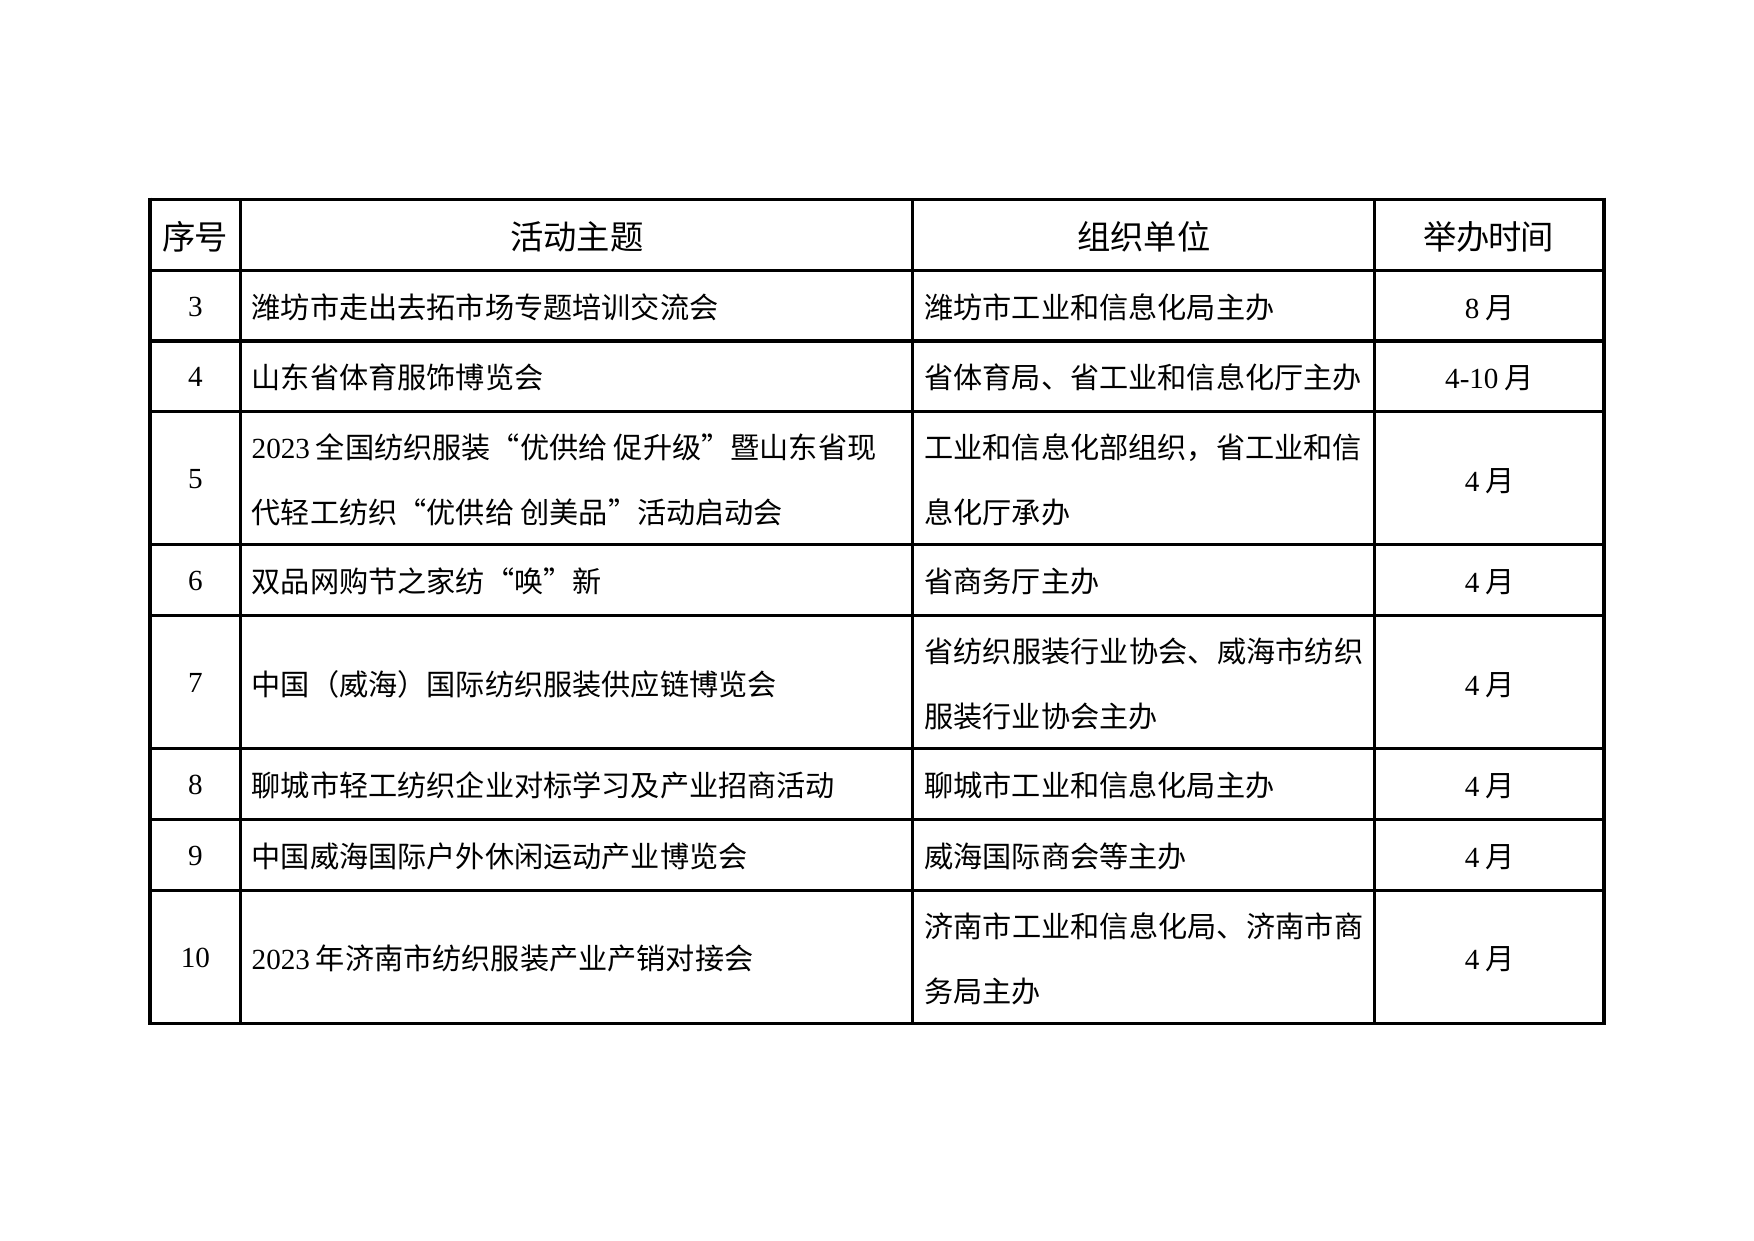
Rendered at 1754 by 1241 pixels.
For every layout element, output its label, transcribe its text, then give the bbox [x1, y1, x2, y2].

table_header 举办时间 [1376, 201, 1602, 268]
table_header 组织单位 [914, 201, 1373, 268]
table_cell 省商务厅主办 [914, 546, 1373, 614]
table_header 活动主题 [242, 201, 911, 268]
table_cell 4-10月 [1376, 343, 1602, 410]
table_cell 10 [152, 892, 239, 1022]
table_cell 4 [152, 343, 239, 410]
table_cell 潍坊市工业和信息化局主办 [914, 272, 1373, 339]
table_cell 4月 [1376, 617, 1602, 747]
table_header 序号 [152, 201, 239, 268]
table_cell 3 [152, 272, 239, 339]
table_cell 8 [152, 750, 239, 818]
table_cell 聊城市工业和信息化局主办 [914, 750, 1373, 818]
table_cell 2023全国纺织服装“优供给 促升级”暨山东省现代轻工纺织“优供给 创美品”活动启动会 [242, 413, 911, 543]
table_cell 潍坊市走出去拓市场专题培训交流会 [242, 272, 911, 339]
table_cell 中国（威海）国际纺织服装供应链博览会 [242, 617, 911, 747]
table_cell 省体育局、省工业和信息化厅主办 [914, 343, 1373, 410]
table_cell 4月 [1376, 821, 1602, 889]
table_cell 山东省体育服饰博览会 [242, 343, 911, 410]
table_cell 工业和信息化部组织，省工业和信息化厅承办 [914, 413, 1373, 543]
table_cell 4月 [1376, 546, 1602, 614]
table_cell 4月 [1376, 892, 1602, 1022]
table_cell 5 [152, 413, 239, 543]
table_cell 9 [152, 821, 239, 889]
table_cell 中国威海国际户外休闲运动产业博览会 [242, 821, 911, 889]
table_cell 8月 [1376, 272, 1602, 339]
table_cell 威海国际商会等主办 [914, 821, 1373, 889]
table_cell 7 [152, 617, 239, 747]
table_cell 双品网购节之家纺“唤”新 [242, 546, 911, 614]
table_cell 聊城市轻工纺织企业对标学习及产业招商活动 [242, 750, 911, 818]
table_cell 省纺织服装行业协会、威海市纺织服装行业协会主办 [914, 617, 1373, 747]
table_cell 2023年济南市纺织服装产业产销对接会 [242, 892, 911, 1022]
table_cell 4月 [1376, 750, 1602, 818]
table_cell 6 [152, 546, 239, 614]
table_cell 4月 [1376, 413, 1602, 543]
table_cell 济南市工业和信息化局、济南市商务局主办 [914, 892, 1373, 1022]
